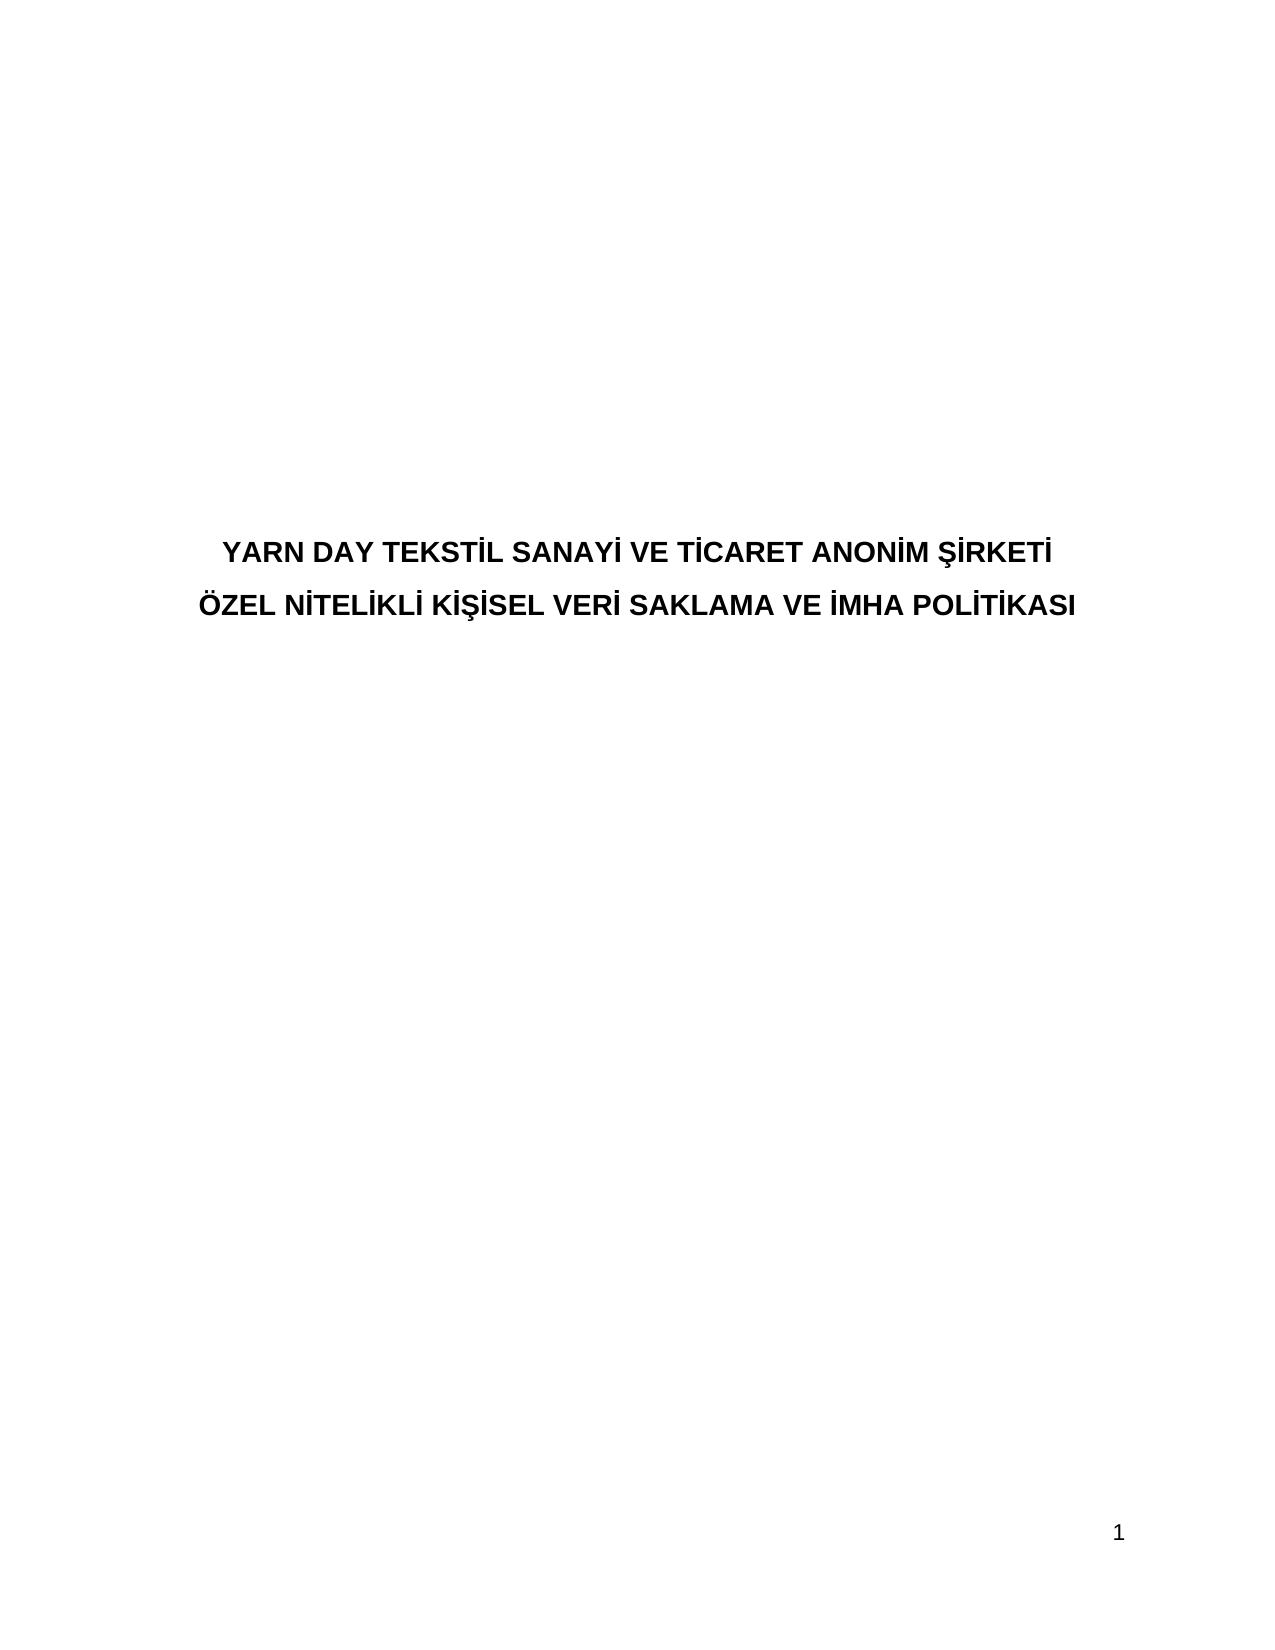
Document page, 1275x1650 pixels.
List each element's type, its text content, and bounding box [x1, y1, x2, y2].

text YARN DAY TEKSTİL SANAYİ VE TİCARET ANONİM ŞİRKETİ [150, 535, 1125, 568]
text ÖZEL NİTELİKLİ KİŞİSEL VERİ SAKLAMA VE İMHA POLİTİKASI [150, 588, 1125, 621]
